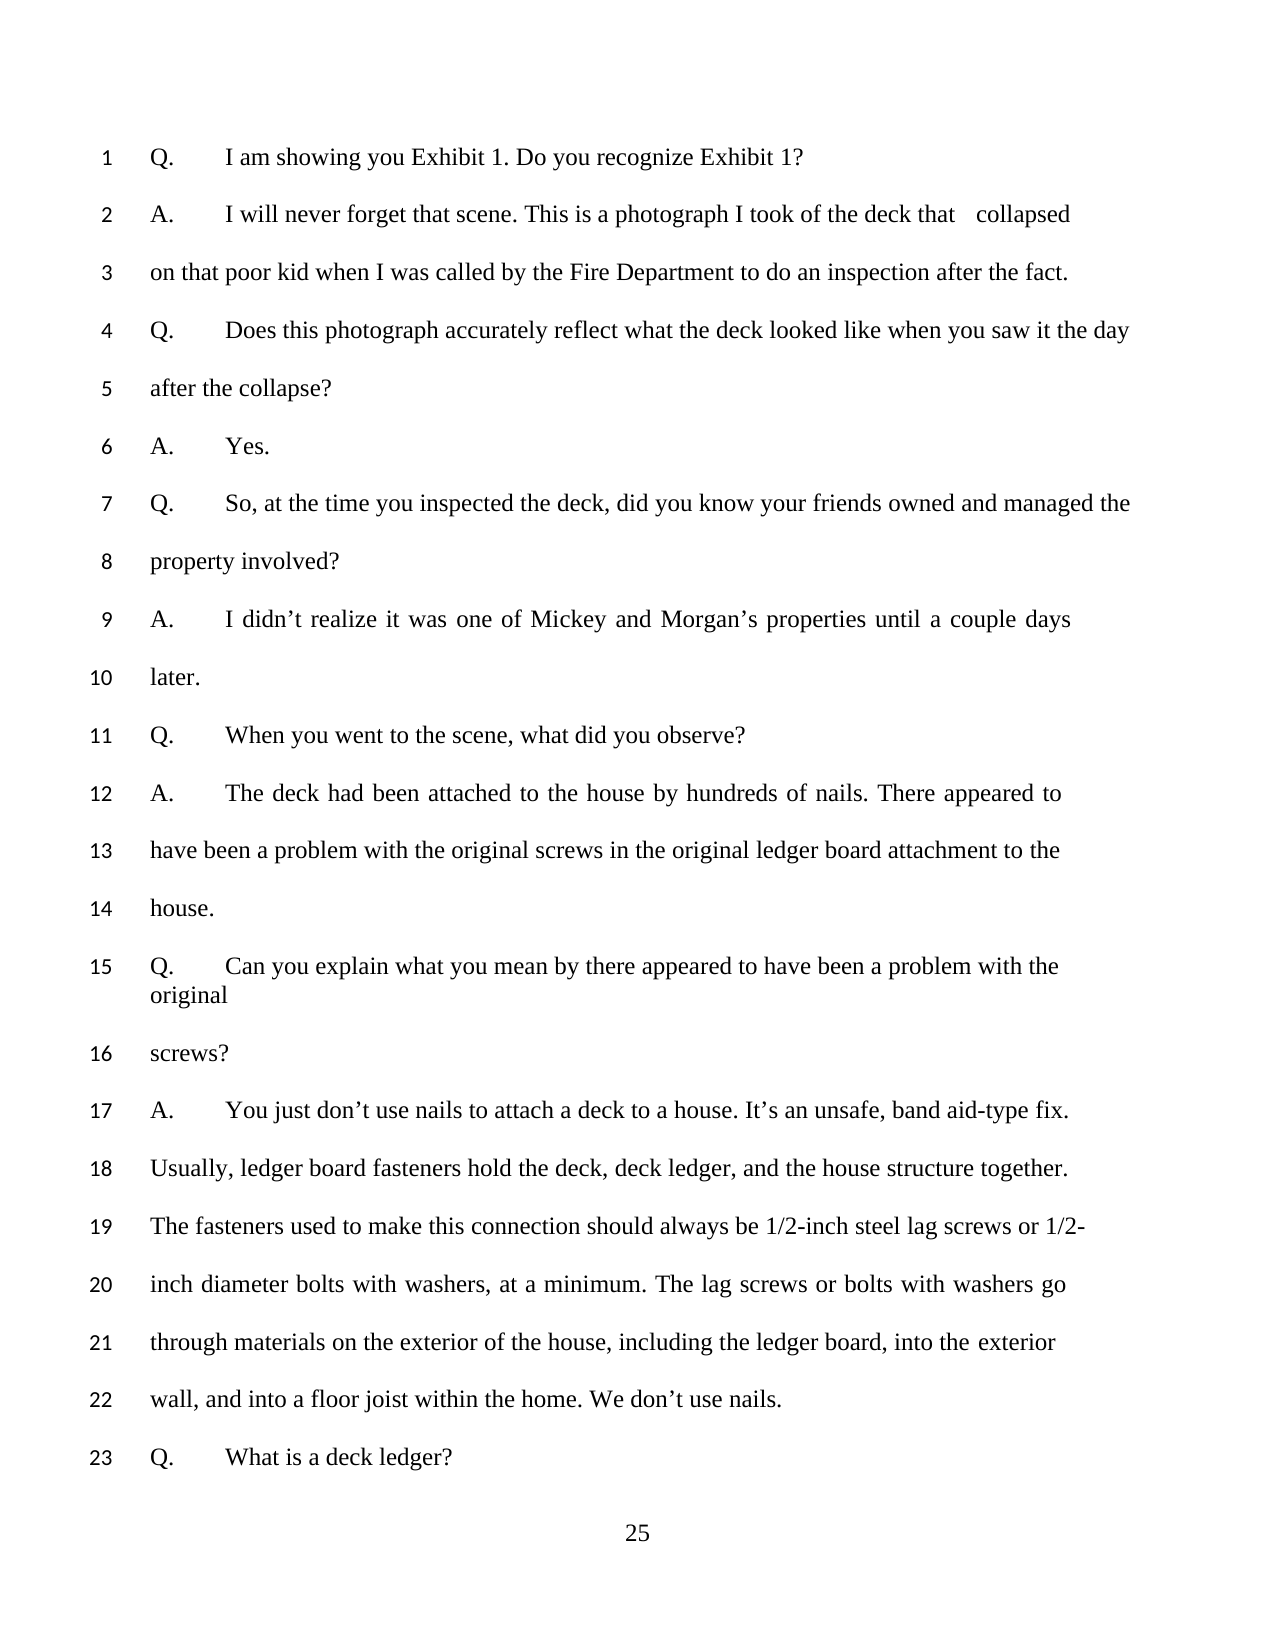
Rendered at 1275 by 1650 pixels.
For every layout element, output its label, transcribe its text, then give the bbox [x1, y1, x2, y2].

list later. [89, 662, 1137, 691]
list Q. So, at the time you inspected the deck, did you know your friends owned and managed the [101, 488, 1137, 518]
list Q. When you went to the scene, what did you observe? [89, 720, 1137, 749]
list house. [89, 893, 1137, 922]
list through materials on the exterior of the house, including the ledger board, into the exterior [89, 1327, 1137, 1356]
subtitle A. I will never forget that scene. This is a photograph I took of the deck that collapsed [101, 199, 1137, 228]
list Q. What is a deck ledger? [89, 1442, 1137, 1471]
list Q. Can you explain what you mean by there appeared to have been a problem with the original [89, 951, 1137, 1009]
list Q. I am showing you Exhibit 1. Do you recognize Exhibit 1? [101, 142, 1137, 171]
list property involved? [101, 546, 1137, 575]
subtitle A. The deck had been attached to the house by hundreds of nails. There appeared to [89, 778, 1137, 807]
list screws? [89, 1038, 1137, 1067]
list Usually, ledger board fasteners hold the deck, deck ledger, and the house structure together. [89, 1153, 1137, 1182]
list The fasteners used to make this connection should always be 1/2-inch steel lag screws or 1/2- [89, 1211, 1137, 1240]
list Q. Does this photograph accurately reflect what the deck looked like when you saw it the day [101, 315, 1137, 344]
list have been a problem with the original screws in the original ledger board attachment to the [89, 835, 1137, 864]
list inch diameter bolts with washers, at a minimum. The lag screws or bolts with washers go [89, 1269, 1137, 1298]
subtitle A. You just don’t use nails to attach a deck to a house. It’s an unsafe, band aid-type fix. [89, 1095, 1137, 1124]
list on that poor kid when I was called by the Fire Department to do an inspection after the fact. [101, 257, 1137, 286]
subtitle A. I didn’t realize it was one of Mickey and Morgan’s properties until a couple days [101, 604, 1137, 633]
list wall, and into a floor joist within the home. We don’t use nails. [89, 1384, 1137, 1413]
list after the collapse? [101, 373, 1137, 402]
subtitle A. Yes. [101, 431, 1137, 460]
